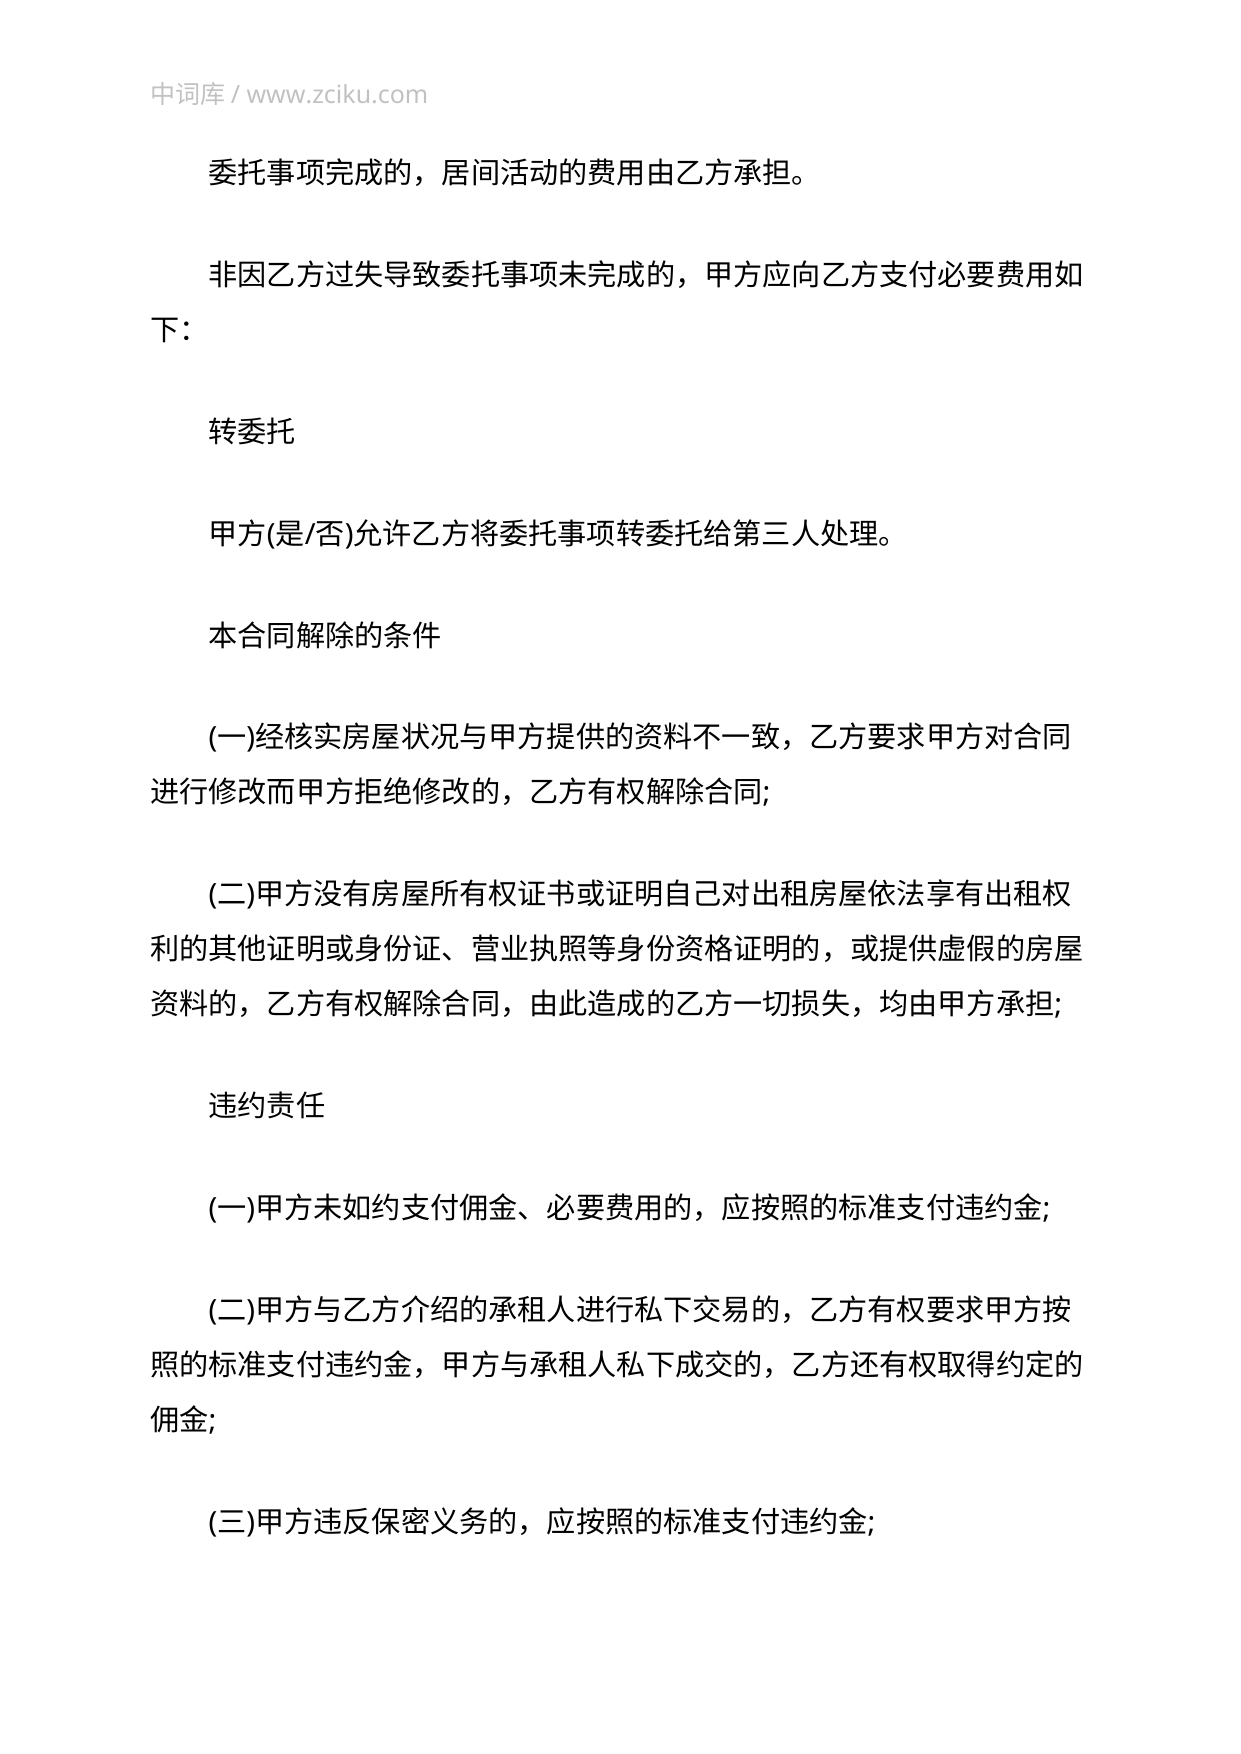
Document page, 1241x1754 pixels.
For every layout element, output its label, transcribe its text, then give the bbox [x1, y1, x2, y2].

text 甲方(是/否)允许乙方将委托事项转委托给第三人处理。 [150, 510, 1090, 553]
text (一)经核实房屋状况与甲方提供的资料不一致，乙方要求甲方对合同进行修改而甲方拒绝修改的，乙方有权解除合同; [150, 714, 1090, 811]
text (二)甲方与乙方介绍的承租人进行私下交易的，乙方有权要求甲方按照的标准支付违约金，甲方与承租人私下成交的，乙方还有权取得约定的佣金; [150, 1287, 1090, 1439]
text (二)甲方没有房屋所有权证书或证明自己对出租房屋依法享有出租权利的其他证明或身份证、营业执照等身份资格证明的，或提供虚假的房屋资料的，乙方有权解除合同，由此造成的乙方一切损失，均由甲方承担; [150, 871, 1090, 1023]
text (一)甲方未如约支付佣金、必要费用的，应按照的标准支付违约金; [150, 1184, 1090, 1227]
text 转委托 [150, 408, 1090, 451]
text 违约责任 [150, 1083, 1090, 1125]
text 非因乙方过失导致委托事项未完成的，甲方应向乙方支付必要费用如下： [150, 252, 1090, 349]
text (三)甲方违反保密义务的，应按照的标准支付违约金; [150, 1498, 1090, 1541]
text 本合同解除的条件 [150, 612, 1090, 654]
text 委托事项完成的，居间活动的费用由乙方承担。 [150, 150, 1090, 192]
